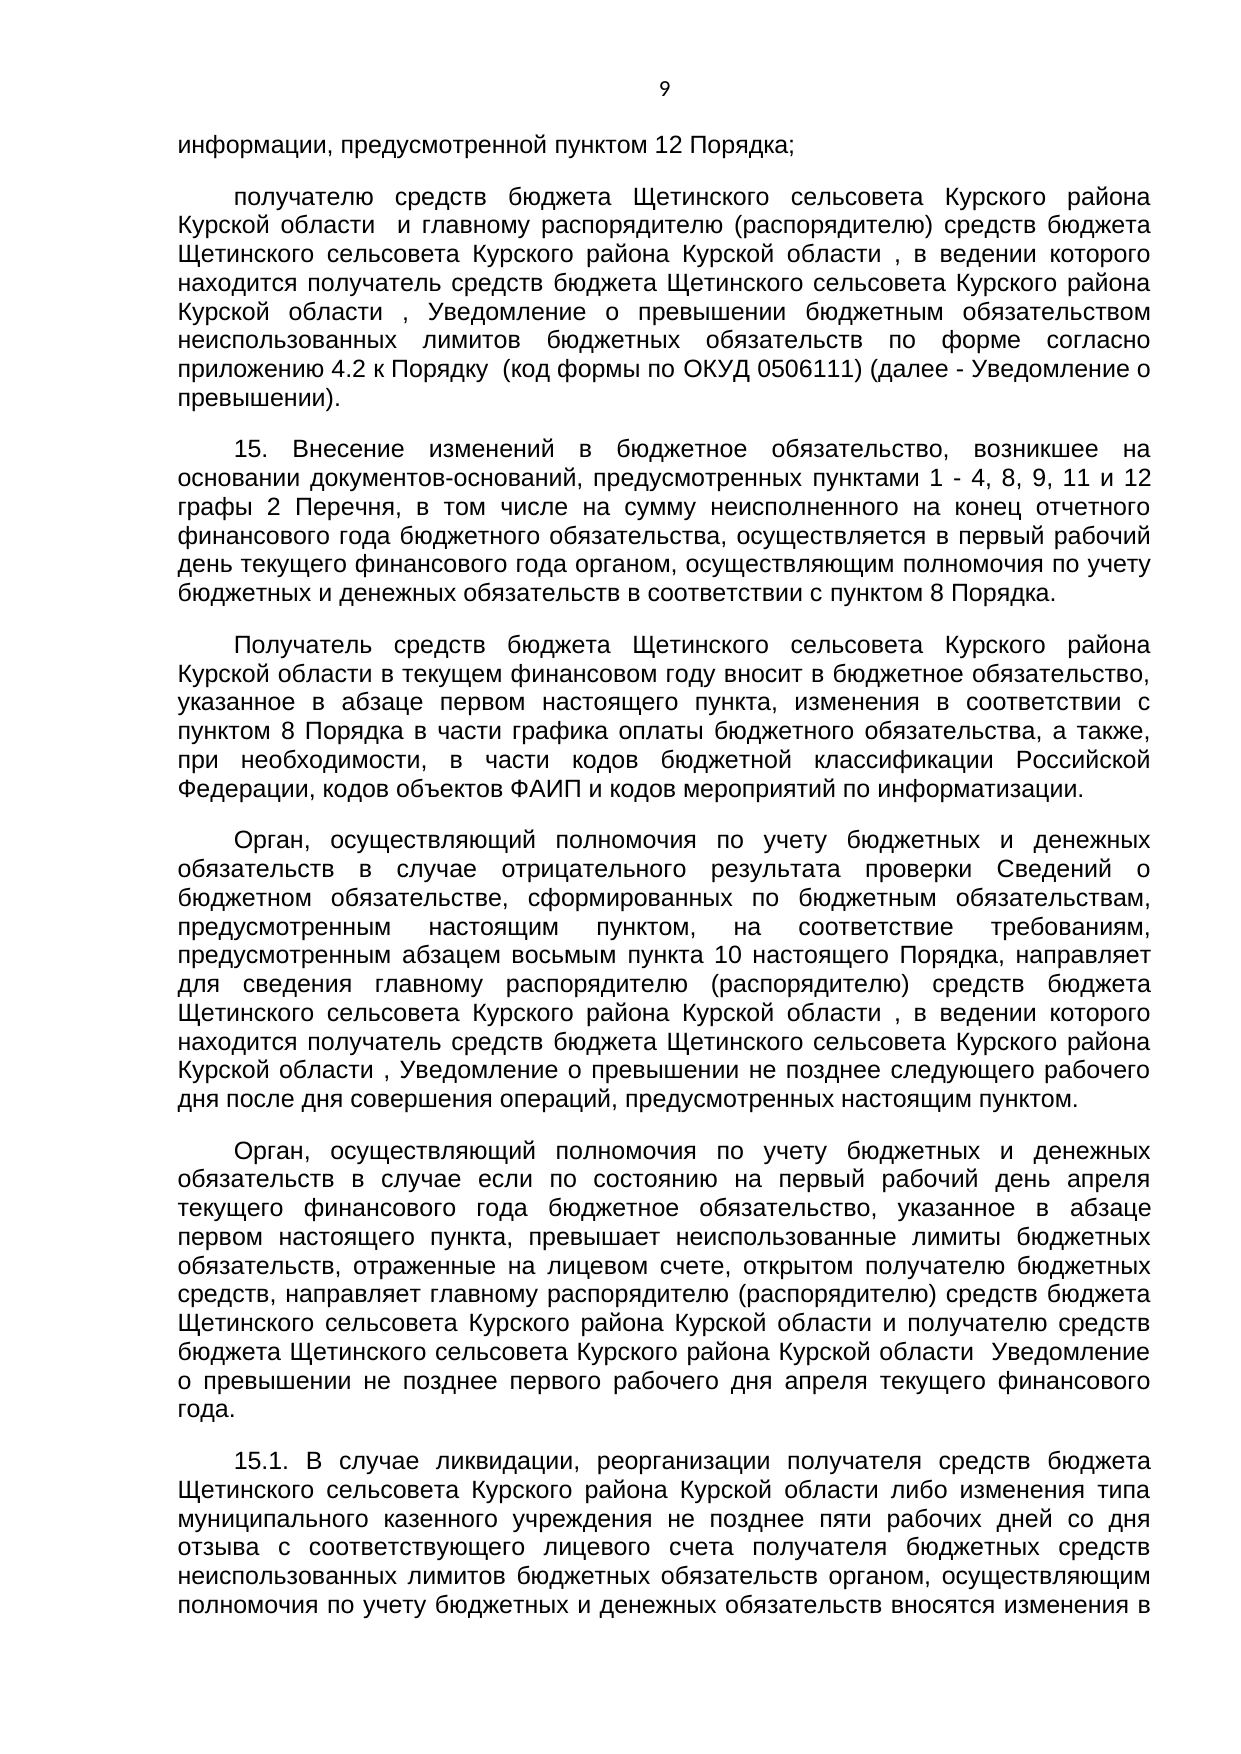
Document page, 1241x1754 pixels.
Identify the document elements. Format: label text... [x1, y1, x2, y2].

text Получатель средств бюджета Щетинского сельсовета Курского района Курской области в текущем финансовом году вносит в бюджетное обязательство, указанное в абзаце первом настоящего пункта, изменения в соответствии с пунктом 8 Порядка в части графика оплаты бюджетного обязательства, а также, при необходимости, в части кодов бюджетной классификации Российской Федерации, кодов объектов ФАИП и кодов мероприятий по информатизации. [177, 630, 1152, 802]
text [177, 1446, 1152, 1618]
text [177, 130, 1152, 158]
text 15. Внесение изменений в бюджетное обязательство, возникшее на основании документов-оснований, предусмотренных пунктами 1 - 4, 8, 9, 11 и 12 графы 2 Перечня, в том числе на сумму неисполненного на конец отчетного финансового года бюджетного обязательства, осуществляется в первый рабочий день текущего финансового года органом, осуществляющим полномочия по учету бюджетных и денежных обязательств в соответствии с пунктом 8 Порядка. [177, 434, 1152, 607]
text получателю средств бюджета Щетинского сельсовета Курского района Курской области и главному распорядителю (распорядителю) средств бюджета Щетинского сельсовета Курского района Курской области , в ведении которого находится получатель средств бюджета Щетинского сельсовета Курского района Курской области , Уведомление о превышении бюджетным обязательством неиспользованных лимитов бюджетных обязательств по форме согласно приложению 4.2 к Порядку (код формы по ОКУД 0506111) (далее - Уведомление о превышении). [177, 181, 1152, 411]
text Орган, осуществляющий полномочия по учету бюджетных и денежных обязательств в случае отрицательного результата проверки Сведений о бюджетном обязательстве, сформированных по бюджетным обязательствам, предусмотренным настоящим пунктом, на соответствие требованиям, предусмотренным абзацем восьмым пункта 10 настоящего Порядка, направляет для сведения главному распорядителю (распорядителю) средств бюджета Щетинского сельсовета Курского района Курской области , в ведении которого находится получатель средств бюджета Щетинского сельсовета Курского района Курской области , Уведомление о превышении не позднее следующего рабочего дня после дня совершения операций, предусмотренных настоящим пунктом. [177, 825, 1152, 1113]
text Орган, осуществляющий полномочия по учету бюджетных и денежных обязательств в случае если по состоянию на первый рабочий день апреля текущего финансового года бюджетное обязательство, указанное в абзаце первом настоящего пункта, превышает неиспользованные лимиты бюджетных обязательств, отраженные на лицевом счете, открытом получателю бюджетных средств, направляет главному распорядителю (распорядителю) средств бюджета Щетинского сельсовета Курского района Курской области и получателю средств бюджета Щетинского сельсовета Курского района Курской области Уведомление о превышении не позднее первого рабочего дня апреля текущего финансового года. [177, 1136, 1152, 1423]
